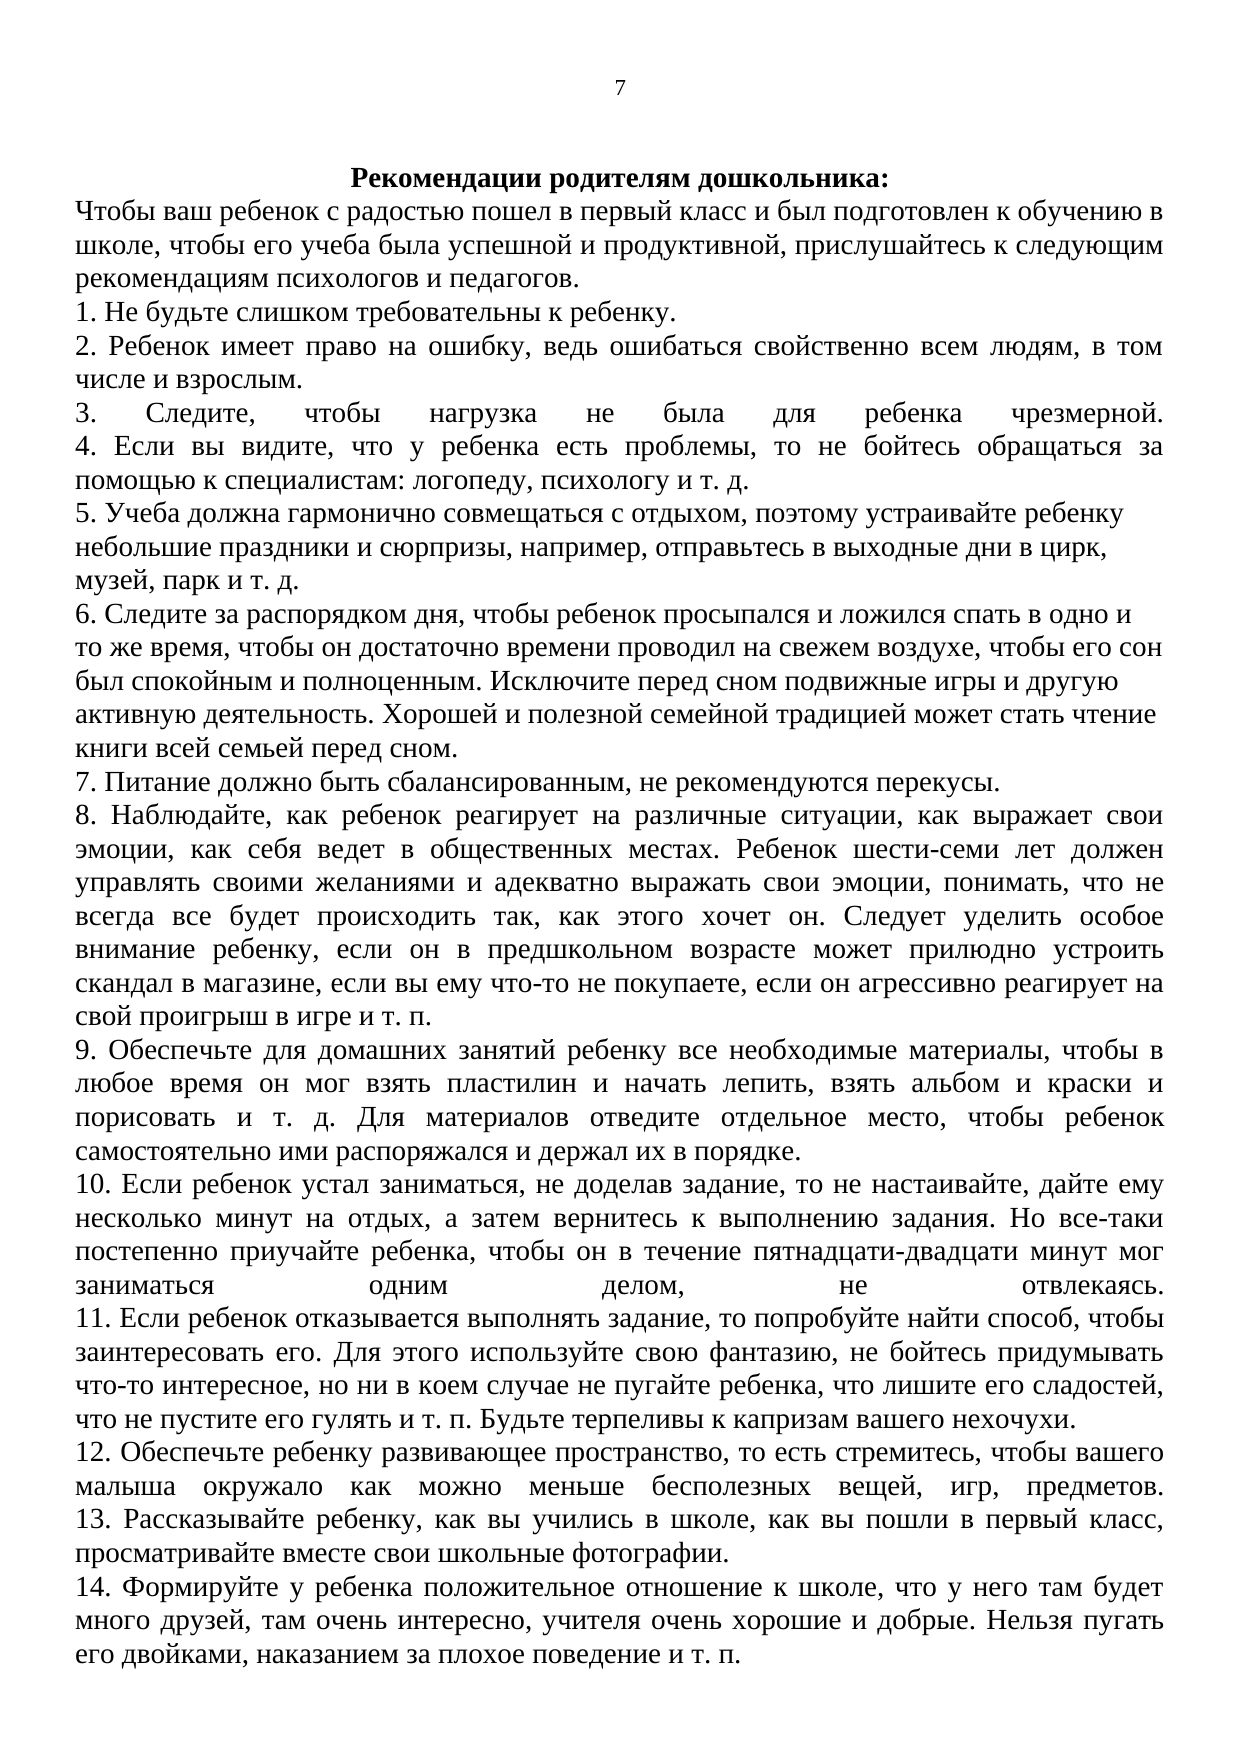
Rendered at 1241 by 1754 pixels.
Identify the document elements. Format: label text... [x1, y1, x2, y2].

text 5. Учеба должна гармонично совмещаться с отдыхом, поэтому устраивайте ребенку небольшие праздники и сюрпризы, например, отправьтесь в выходные дни в цирк, музей, парк и т. д. 6. Следите за распорядком дня, чтобы ребенок просыпался и ложился спать в одно и то же время, чтобы он достаточно времени проводил на свежем воздухе, чтобы его сон был спокойным и полноценным. Исключите перед сном подвижные игры и другую активную деятельность. Хорошей и полезной семейной традицией может стать чтение книги всей семьей перед сном. [75, 495, 1165, 764]
text 9. Обеспечьте для домашних занятий ребенку все необходимые материалы, чтобы в любое время он мог взять пластилин и начать лепить, взять альбом и краски и порисовать и т. д. Для материалов отведите отдельное место, чтобы ребенок самостоятельно ими распоряжался и держал их в порядке. [75, 1032, 1165, 1166]
text Чтобы ваш ребенок с радостью пошел в первый класс и был подготовлен к обучению в школе, чтобы его учеба была успешной и продуктивной, прислушайтесь к следующим рекомендациям психологов и педагогов. [75, 193, 1165, 294]
text 8. Наблюдайте, как ребенок реагирует на различные ситуации, как выражает свои эмоции, как себя ведет в общественных местах. Ребенок шести-семи лет должен управлять своими желаниями и адекватно выражать свои эмоции, понимать, что не всегда все будет происходить так, как этого хочет он. Следует уделить особое внимание ребенку, если он в предшкольном возрасте может прилюдно устроить скандал в магазине, если вы ему что-то не покупаете, если он агрессивно реагирует на свой проигрыш в игре и т. п. [75, 797, 1165, 1032]
text 10. Если ребенок устал заниматься, не доделав задание, то не настаивайте, дайте ему несколько минут на отдых, а затем вернитесь к выполнению задания. Но все-таки постепенно приучайте ребенка, чтобы он в течение пятнадцати-двадцати минут мог заниматься одним делом, не отвлекаясь. 11. Если ребенок отказывается выполнять задание, то попробуйте найти способ, чтобы заинтересовать его. Для этого используйте свою фантазию, не бойтесь придумывать что-то интересное, но ни в коем случае не пугайте ребенка, что лишите его сладостей, что не пустите его гулять и т. п. Будьте терпеливы к капризам вашего нехочухи. [75, 1166, 1165, 1434]
text 2. Ребенок имеет право на ошибку, ведь ошибаться свойственно всем людям, в том числе и взрослым. [75, 328, 1165, 395]
text Рекомендации родителям дошкольника: [75, 160, 1165, 193]
text 14. Формируйте у ребенка положительное отношение к школе, что у него там будет много друзей, там очень интересно, учителя очень хорошие и добрые. Нельзя пугать его двойками, наказанием за плохое поведение и т. п. [75, 1569, 1165, 1669]
text 12. Обеспечьте ребенку развивающее пространство, то есть стремитесь, чтобы вашего малыша окружало как можно меньше бесполезных вещей, игр, предметов. 13. Рассказывайте ребенку, как вы учились в школе, как вы пошли в первый класс, просматривайте вместе свои школьные фотографии. [75, 1434, 1165, 1569]
text 7. Питание должно быть сбалансированным, не рекомендуются перекусы. [75, 764, 1165, 797]
text 1. Не будьте слишком требовательны к ребенку. [75, 294, 1165, 328]
text 3. Следите, чтобы нагрузка не была для ребенка чрезмерной. 4. Если вы видите, что у ребенка есть проблемы, то не бойтесь обращаться за помощью к специалистам: логопеду, психологу и т. д. [75, 395, 1165, 495]
